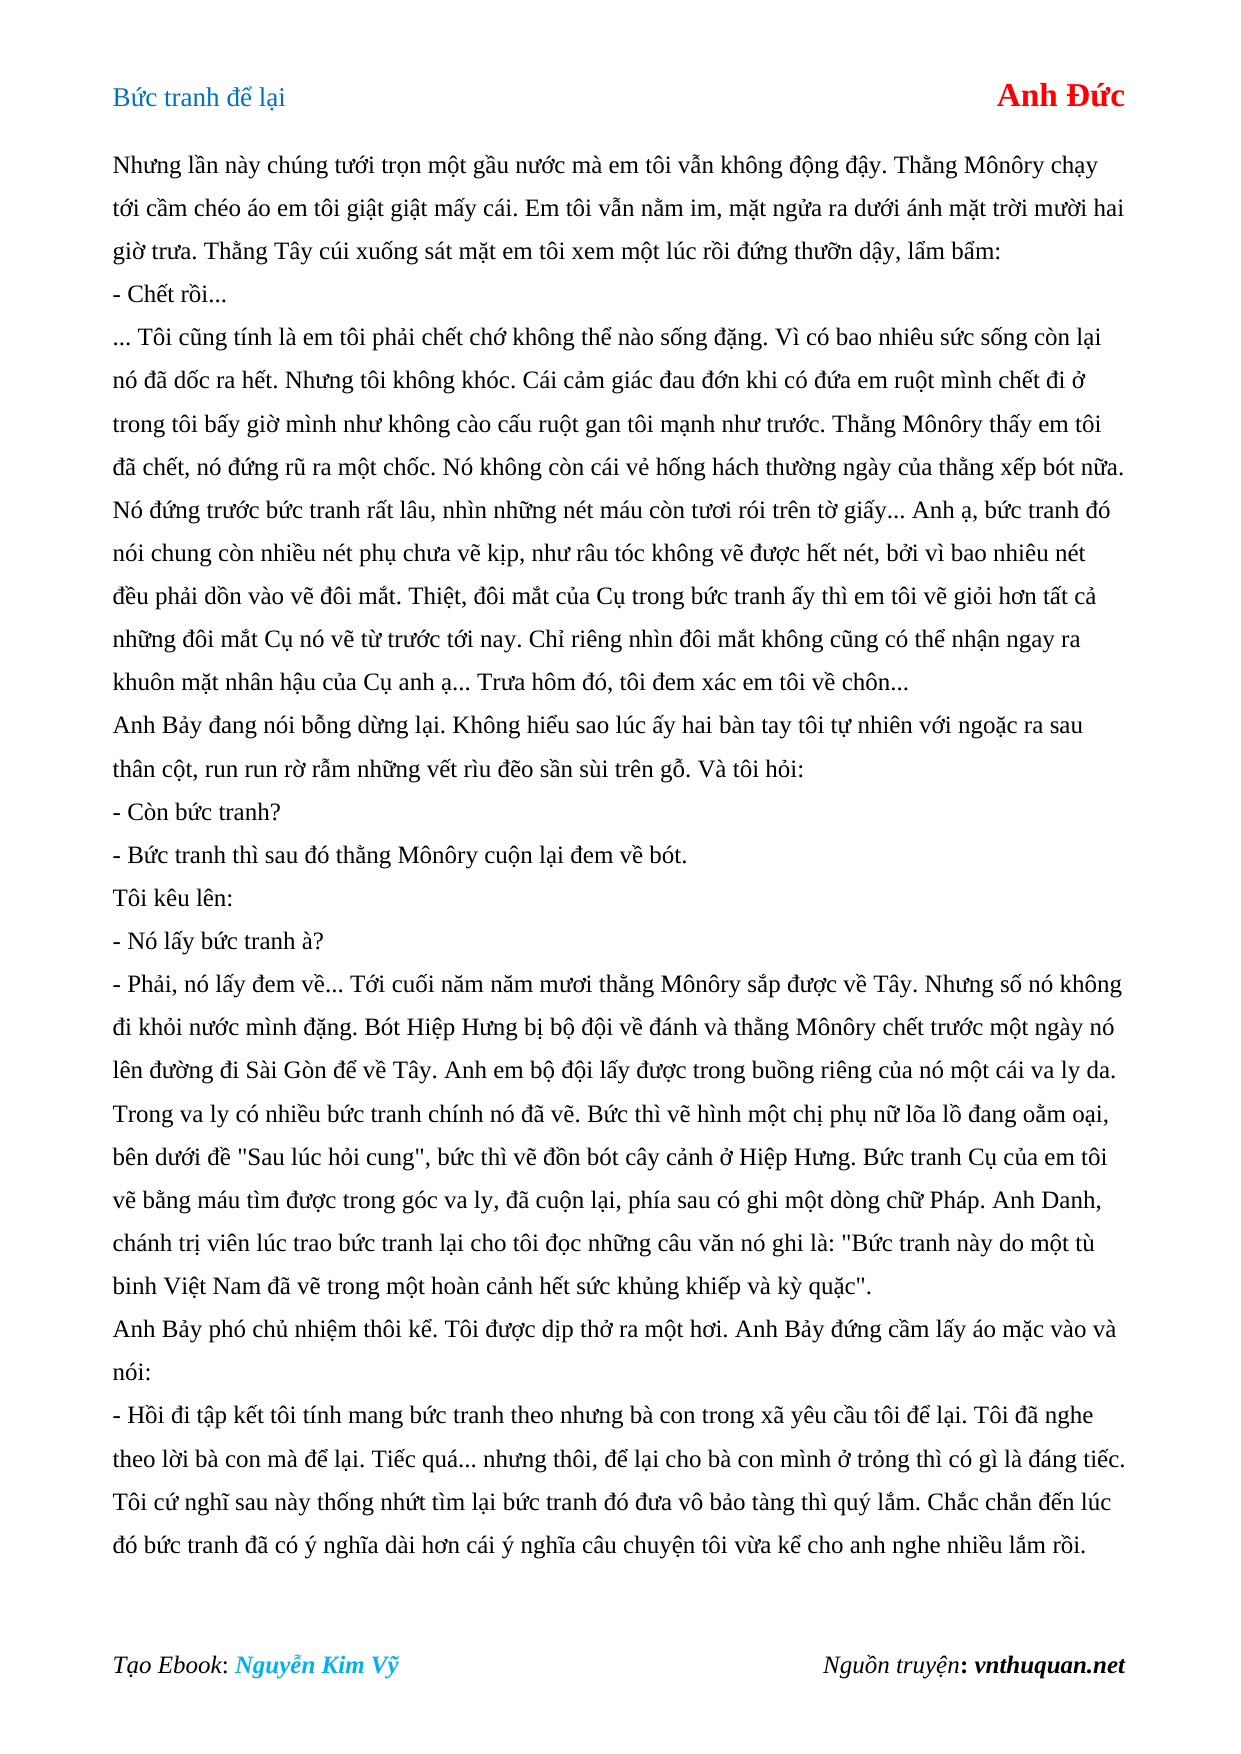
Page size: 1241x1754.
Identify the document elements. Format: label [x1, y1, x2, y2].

text [112, 150, 1128, 1559]
